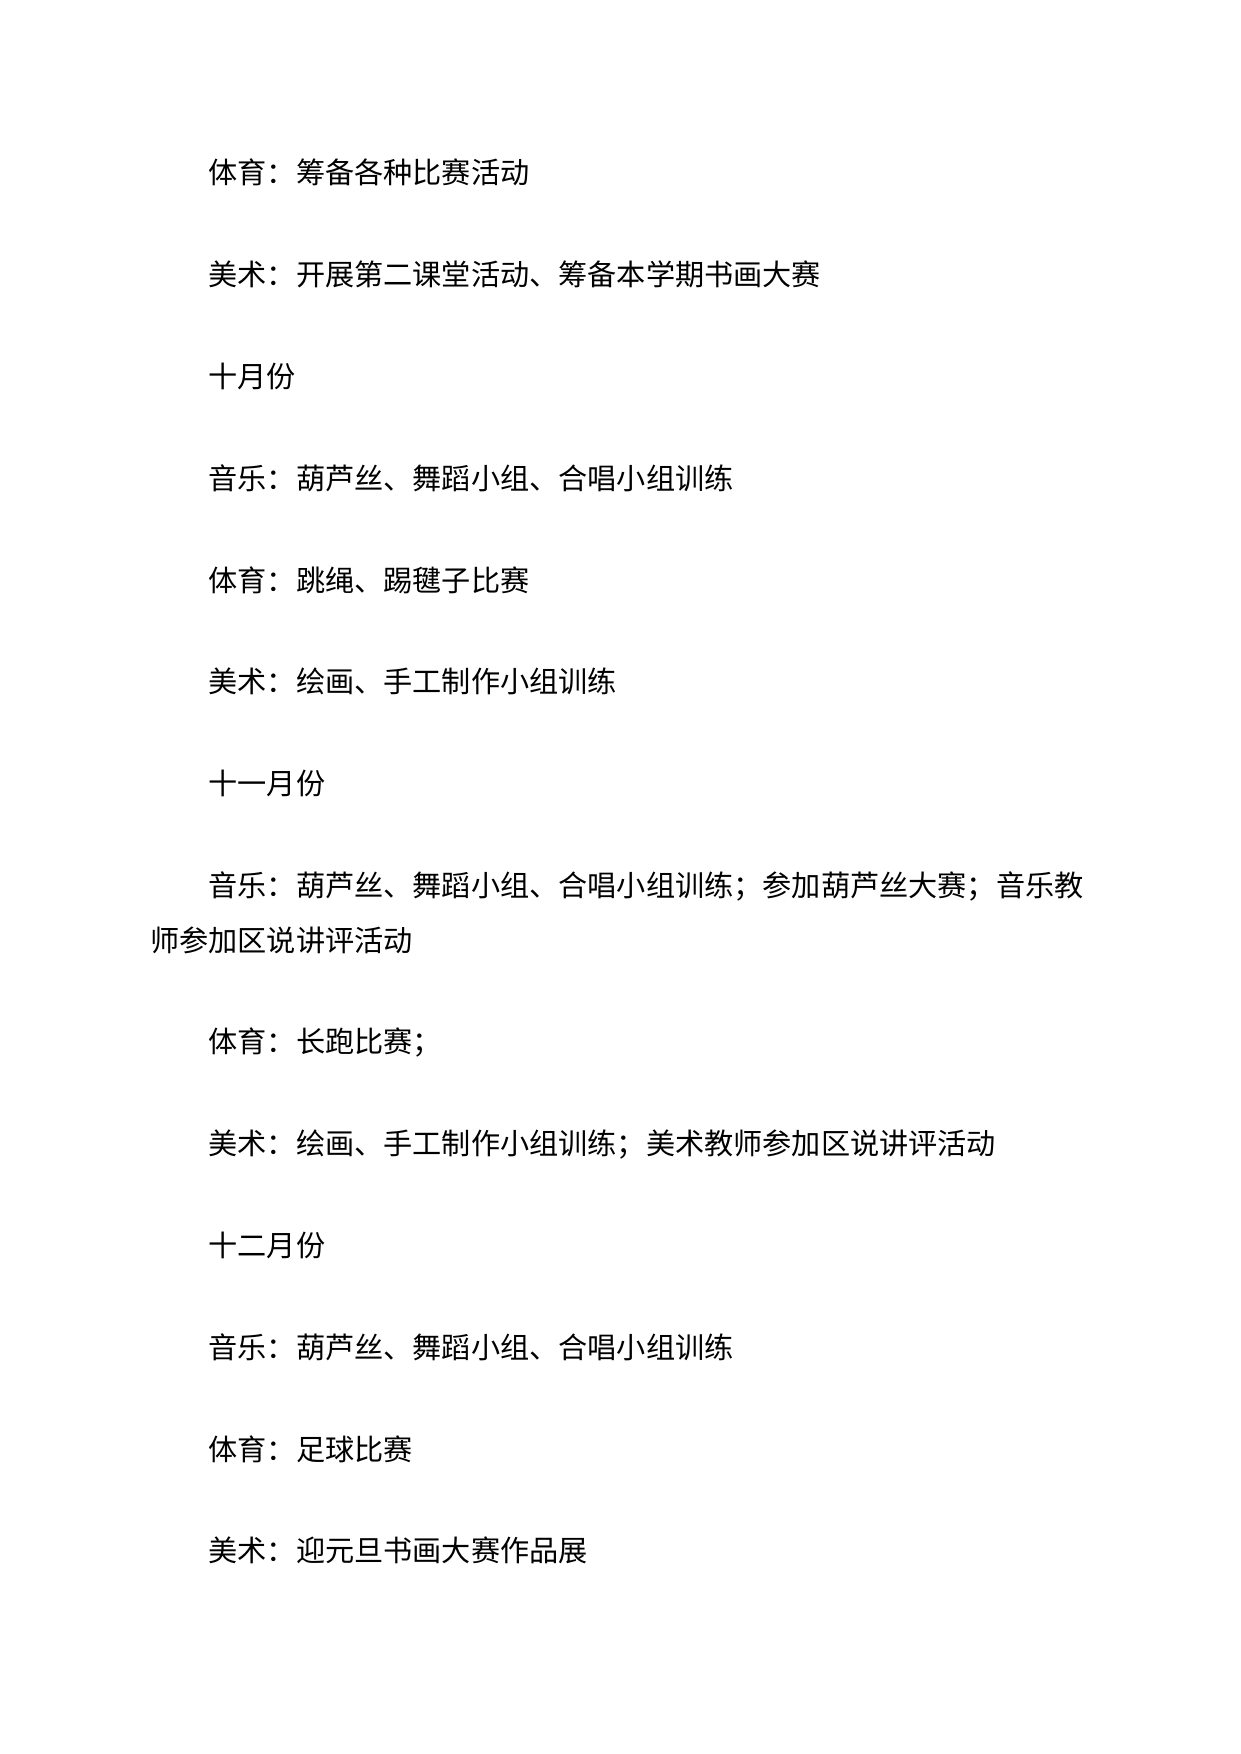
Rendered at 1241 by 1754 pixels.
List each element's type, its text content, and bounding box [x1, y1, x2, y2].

text 音乐：葫芦丝、舞蹈小组、合唱小组训练；参加葫芦丝大赛；音乐教师参加区说讲评活动 [150, 862, 1090, 959]
text 体育：足球比赛 [150, 1426, 1090, 1468]
text 体育：筹备各种比赛活动 [150, 150, 1090, 192]
text 音乐：葫芦丝、舞蹈小组、合唱小组训练 [150, 455, 1090, 498]
text 美术：迎元旦书画大赛作品展 [150, 1528, 1090, 1570]
text 体育：跳绳、踢毽子比赛 [150, 557, 1090, 599]
text 美术：绘画、手工制作小组训练 [150, 659, 1090, 701]
text 十二月份 [150, 1223, 1090, 1265]
text 十月份 [150, 353, 1090, 396]
text 美术：开展第二课堂活动、筹备本学期书画大赛 [150, 252, 1090, 294]
text 美术：绘画、手工制作小组训练；美术教师参加区说讲评活动 [150, 1121, 1090, 1163]
text 十一月份 [150, 761, 1090, 803]
text 体育：长跑比赛； [150, 1019, 1090, 1061]
text 音乐：葫芦丝、舞蹈小组、合唱小组训练 [150, 1324, 1090, 1367]
